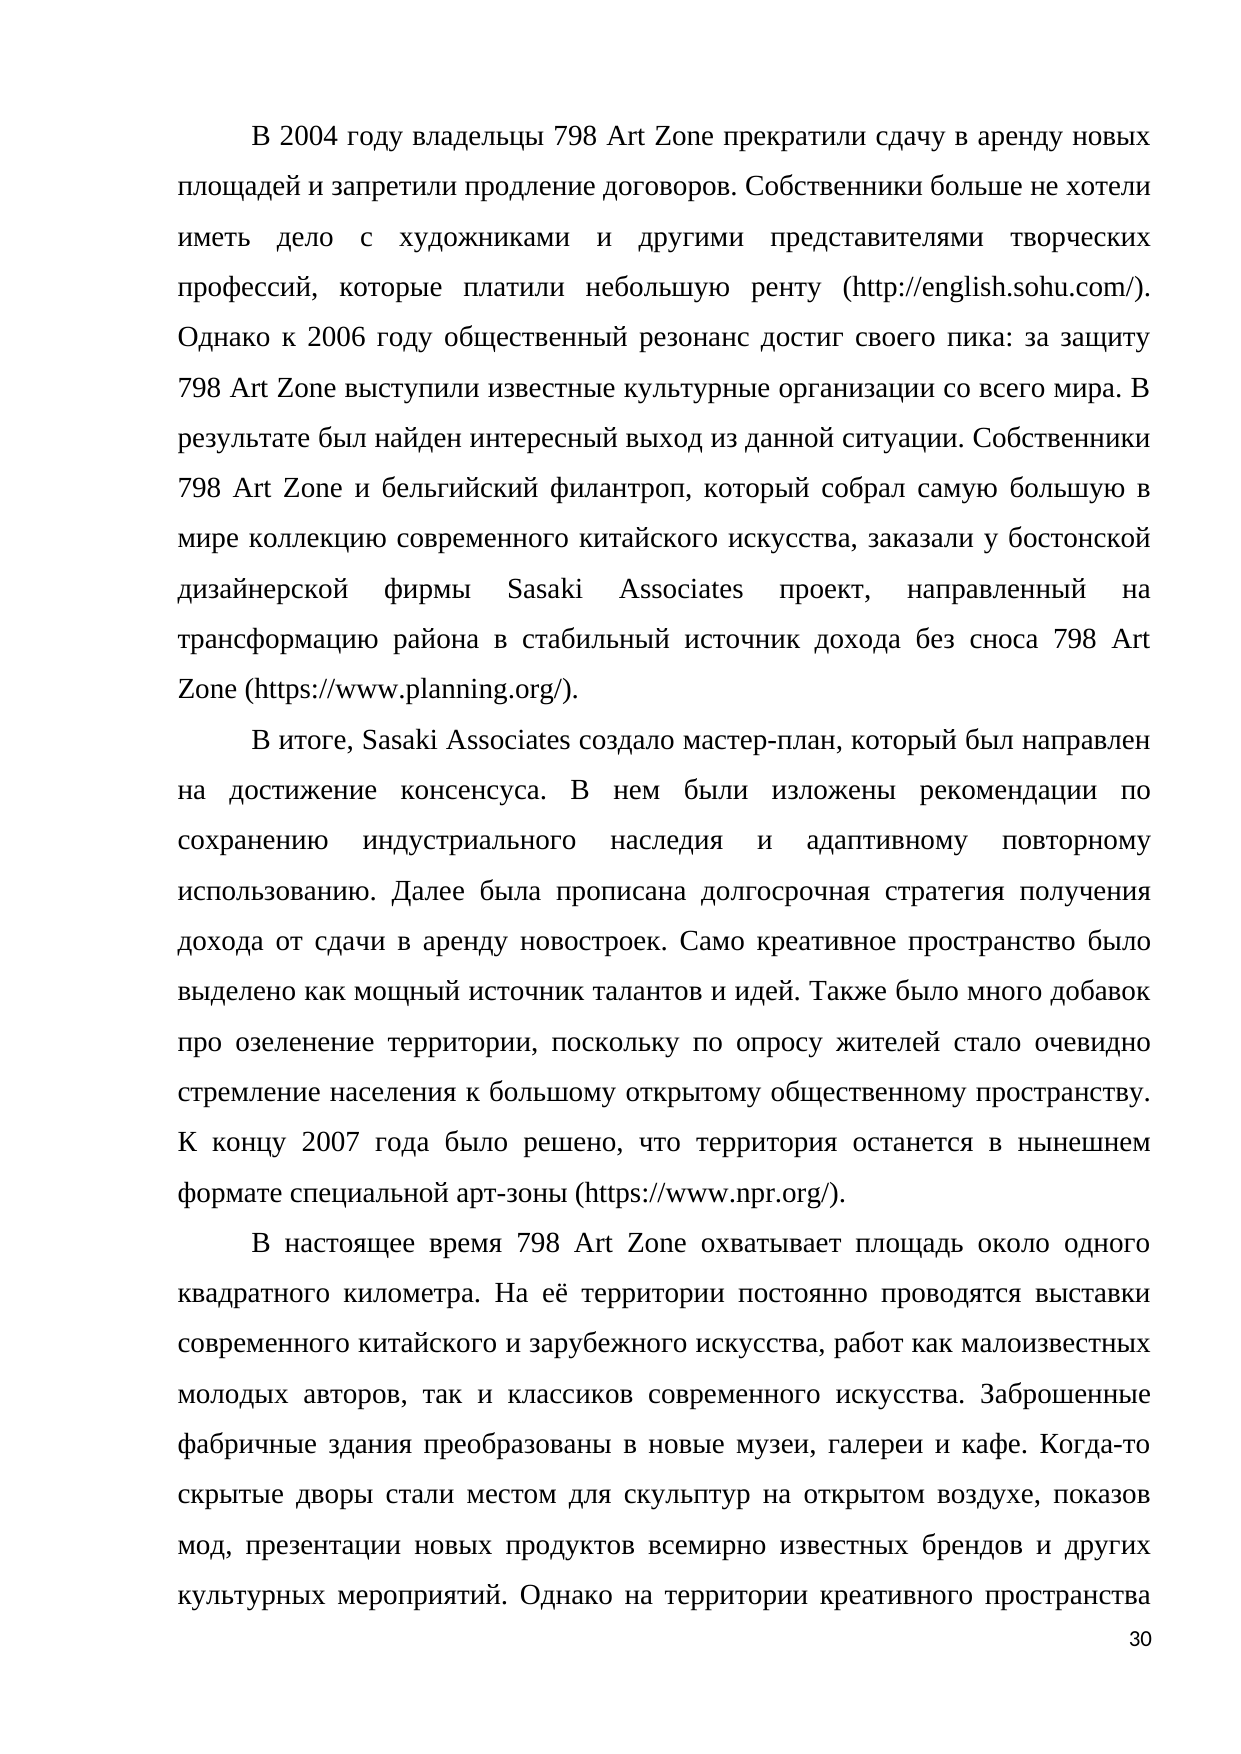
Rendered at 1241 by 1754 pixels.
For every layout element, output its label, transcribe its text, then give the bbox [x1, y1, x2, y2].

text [177, 1225, 1152, 1611]
text В итоге, Sasaki Associates создало мастер-план, который был направлен на достижение консенсуса. В нем были изложены рекомендации по сохранению индустриального наследия и адаптивному повторному использованию. Далее была прописана долгосрочная стратегия получения дохода от сдачи в аренду новостроек. Само креативное пространство было выделено как мощный источник талантов и идей. Также было много добавок про озеленение территории, поскольку по опросу жителей стало очевидно стремление населения к большому открытому общественному пространству. К концу 2007 года было решено, что территория останется в нынешнем формате специальной арт-зоны (https://www.npr.org/). [177, 722, 1152, 1208]
text В 2004 году владельцы 798 Art Zonе прекратили сдачу в аренду новых площадей и запретили продление договоров. Собственники больше не хотели иметь дело с художниками и другими представителями творческих профессий, которые платили небольшую ренту (http://english.sohu.com/). Однако к 2006 году общественный резонанс достиг своего пика: за защиту 798 Art Zonе выступили известные культурные организации со всего мира. В результате был найден интересный выход из данной ситуации. Собственники 798 Art Zonе и бельгийский филантроп, который собрал самую большую в мире коллекцию современного китайского искусства, заказали у бостонской дизайнерской фирмы Sasaki Associates проект, направленный на трансформацию района в стабильный источник дохода без сноса 798 Art Zonе (https://www.planning.org/). [177, 118, 1152, 705]
